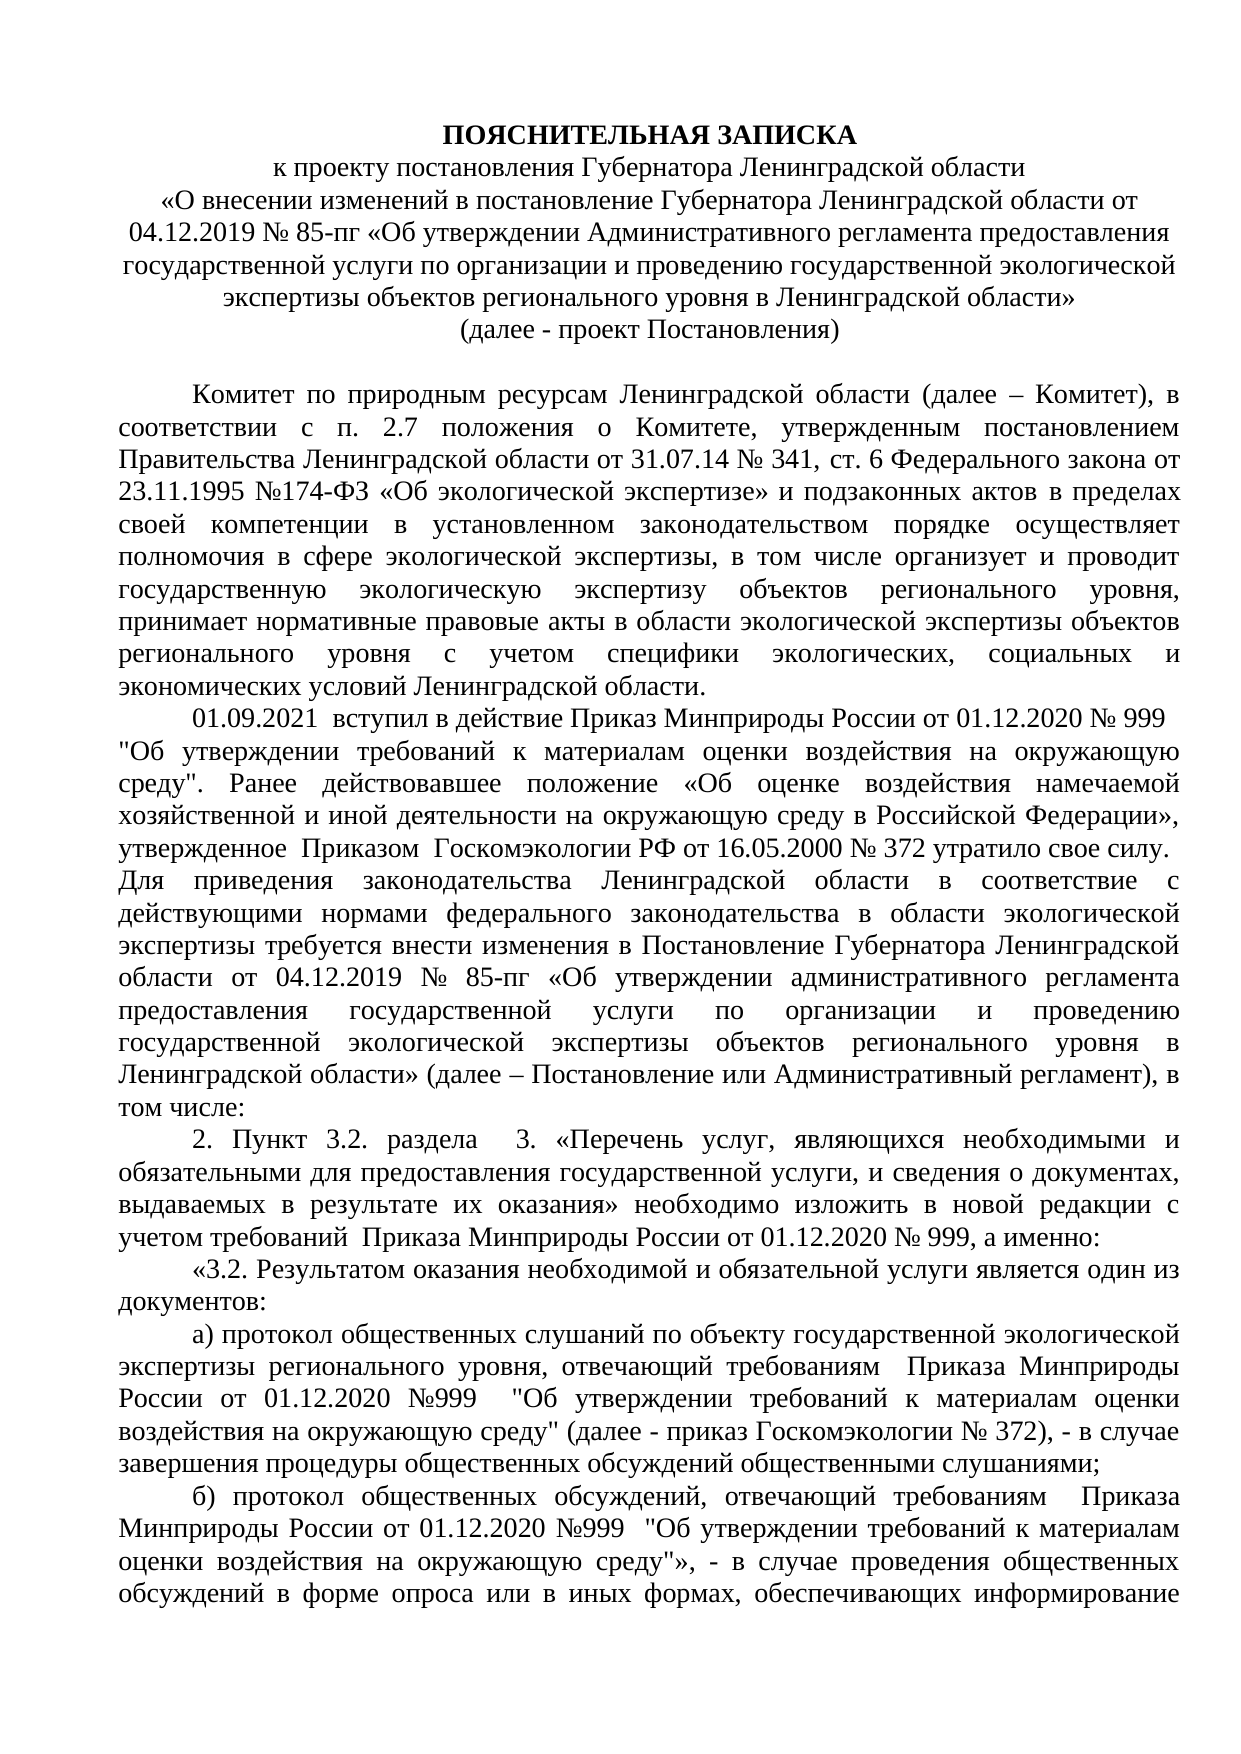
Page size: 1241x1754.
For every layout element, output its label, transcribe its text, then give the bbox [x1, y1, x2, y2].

text Комитет по природным ресурсам Ленинградской области (далее – Комитет), в соответствии с п. 2.7 положения о Комитете, утвержденным постановлением Правительства Ленинградской области от 31.07.14 № 341, ст. 6 Федерального закона от 23.11.1995 №174-ФЗ «Об экологической экспертизе» и подзаконных актов в пределах своей компетенции в установленном законодательством порядке осуществляет полномочия в сфере экологической экспертизы, в том числе организует и проводит государственную экологическую экспертизу объектов регионального уровня, принимает нормативные правовые акты в области экологической экспертизы объектов регионального уровня с учетом специфики экологических, социальных и экономических условий Ленинградской области. [118, 377, 1181, 701]
text Для приведения законодательства Ленинградской области в соответствие с действующими нормами федерального законодательства в области экологической экспертизы требуется внести изменения в Постановление Губернатора Ленинградской области от 04.12.2019 № 85-пг «Об утверждении административного регламента предоставления государственной услуги по организации и проведению государственной экологической экспертизы объектов регионального уровня в Ленинградской области» (далее – Постановление или Административный регламент), в том числе: [118, 863, 1181, 1122]
text к проекту постановления Губернатора Ленинградской области [118, 151, 1181, 183]
text «3.2. Результатом оказания необходимой и обязательной услуги является один из документов: [118, 1252, 1181, 1317]
text "Об утверждении требований к материалам оценки воздействия на окружающую среду". Ранее действовавшее положение «Об оценке воздействия намечаемой хозяйственной и иной деятельности на окружающую среду в Российской Федерации», утвержденное Приказом Госкомэкологии РФ от 16.05.2000 № 372 утратило свое силу. [118, 734, 1181, 863]
text ПОЯСНИТЕЛЬНАЯ ЗАПИСКА [118, 118, 1181, 151]
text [118, 1479, 1181, 1608]
text (далее - проект Постановления) [118, 312, 1181, 345]
text а) протокол общественных слушаний по объекту государственной экологической экспертизы регионального уровня, отвечающий требованиям Приказа Минприроды России от 01.12.2020 №999 "Об утверждении требований к материалам оценки воздействия на окружающую среду" (далее - приказ Госкомэкологии № 372), - в случае завершения процедуры общественных обсуждений общественными слушаниями; [118, 1317, 1181, 1479]
text 2. Пункт 3.2. раздела 3. «Перечень услуг, являющихся необходимыми и обязательными для предоставления государственной услуги, и сведения о документах, выдаваемых в результате их оказания» необходимо изложить в новой редакции с учетом требований Приказа Минприроды России от 01.12.2020 № 999, а именно: [118, 1122, 1181, 1252]
text 01.09.2021 вступил в действие Приказ Минприроды России от 01.12.2020 № 999 [118, 701, 1181, 734]
text «О внесении изменений в постановление Губернатора Ленинградской области от 04.12.2019 № 85-пг «Об утверждении Административного регламента предоставления государственной услуги по организации и проведению государственной экологической экспертизы объектов регионального уровня в Ленинградской области» [118, 183, 1181, 312]
